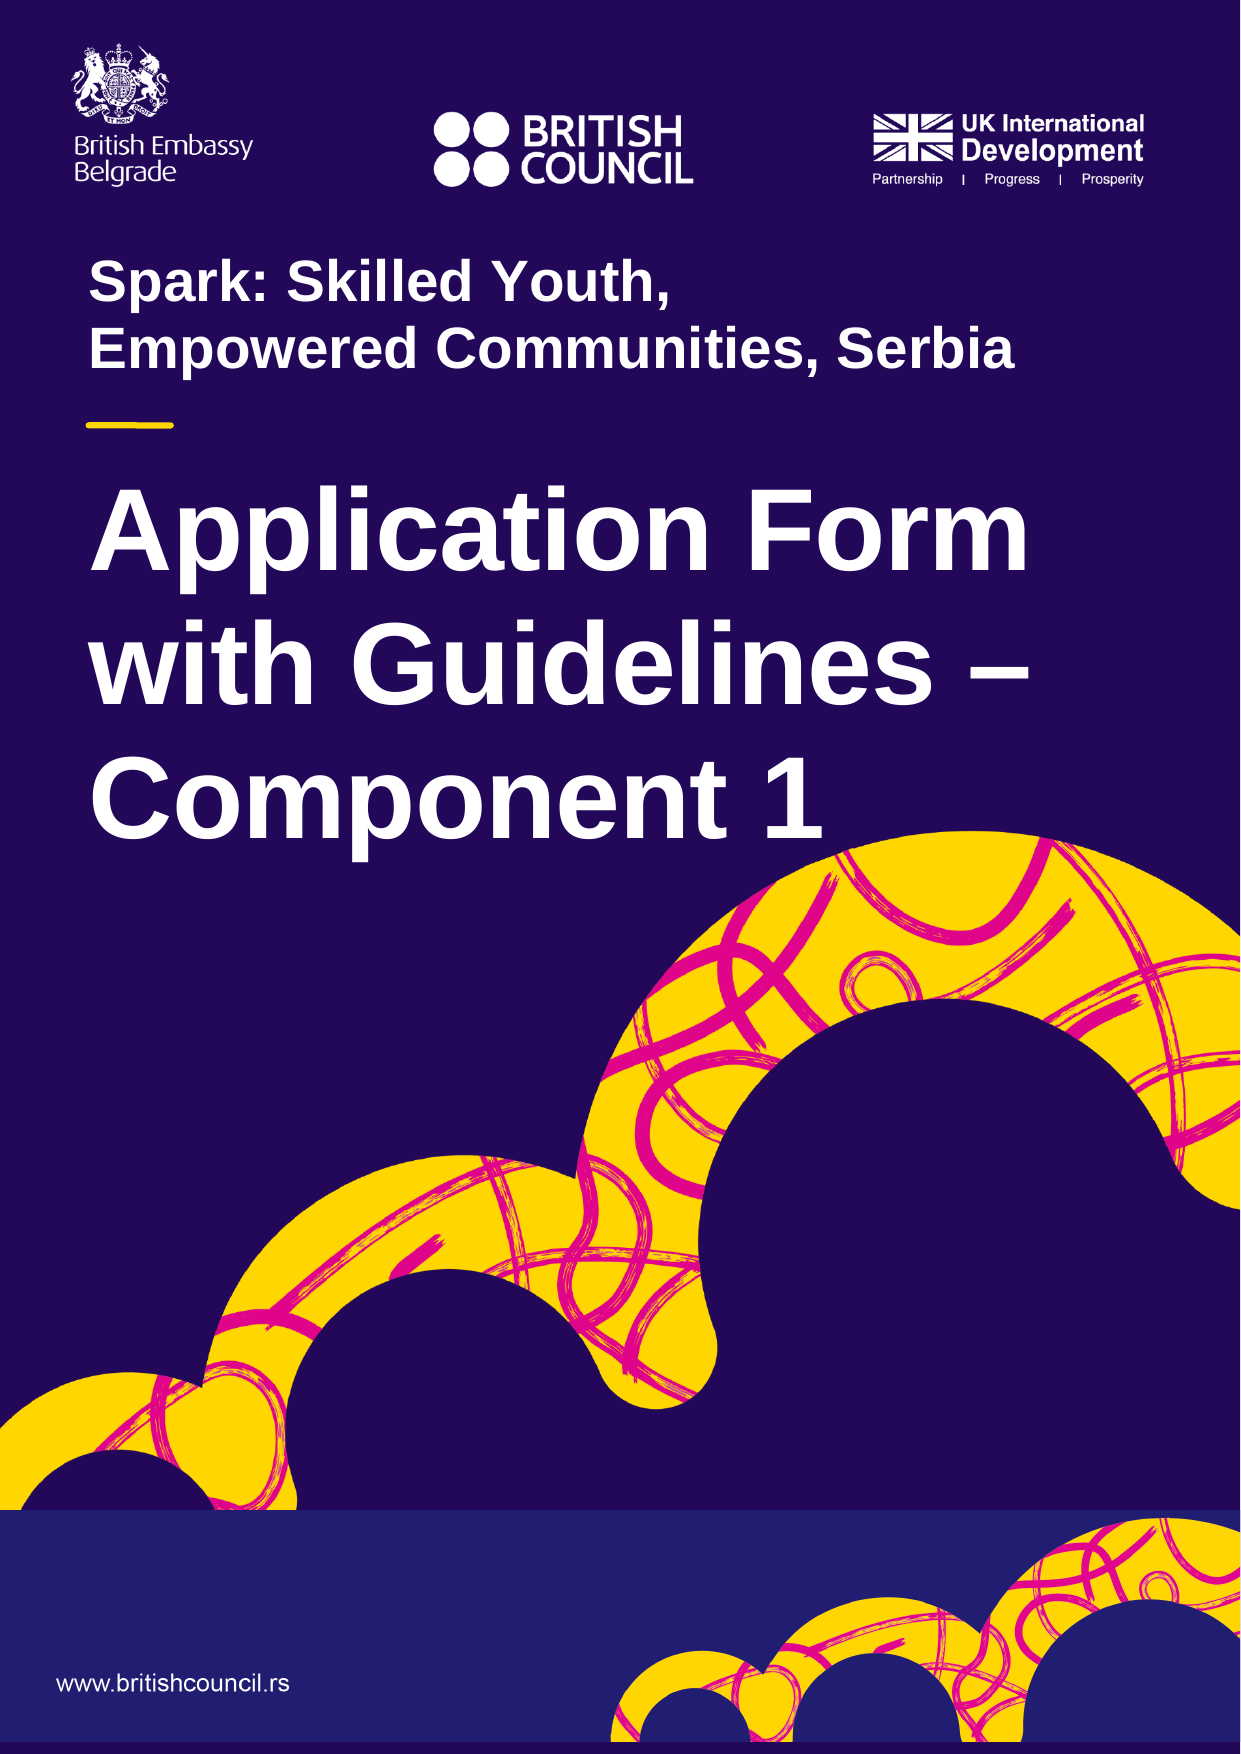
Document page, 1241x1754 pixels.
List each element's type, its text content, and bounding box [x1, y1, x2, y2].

text Spark: Skilled Youth, [89, 247, 1033, 314]
title Application Form with Guidelines – Component 1 [89, 461, 1033, 863]
text Empowered Communities, Serbia [89, 314, 1033, 381]
picture [0, 0, 1241, 1754]
